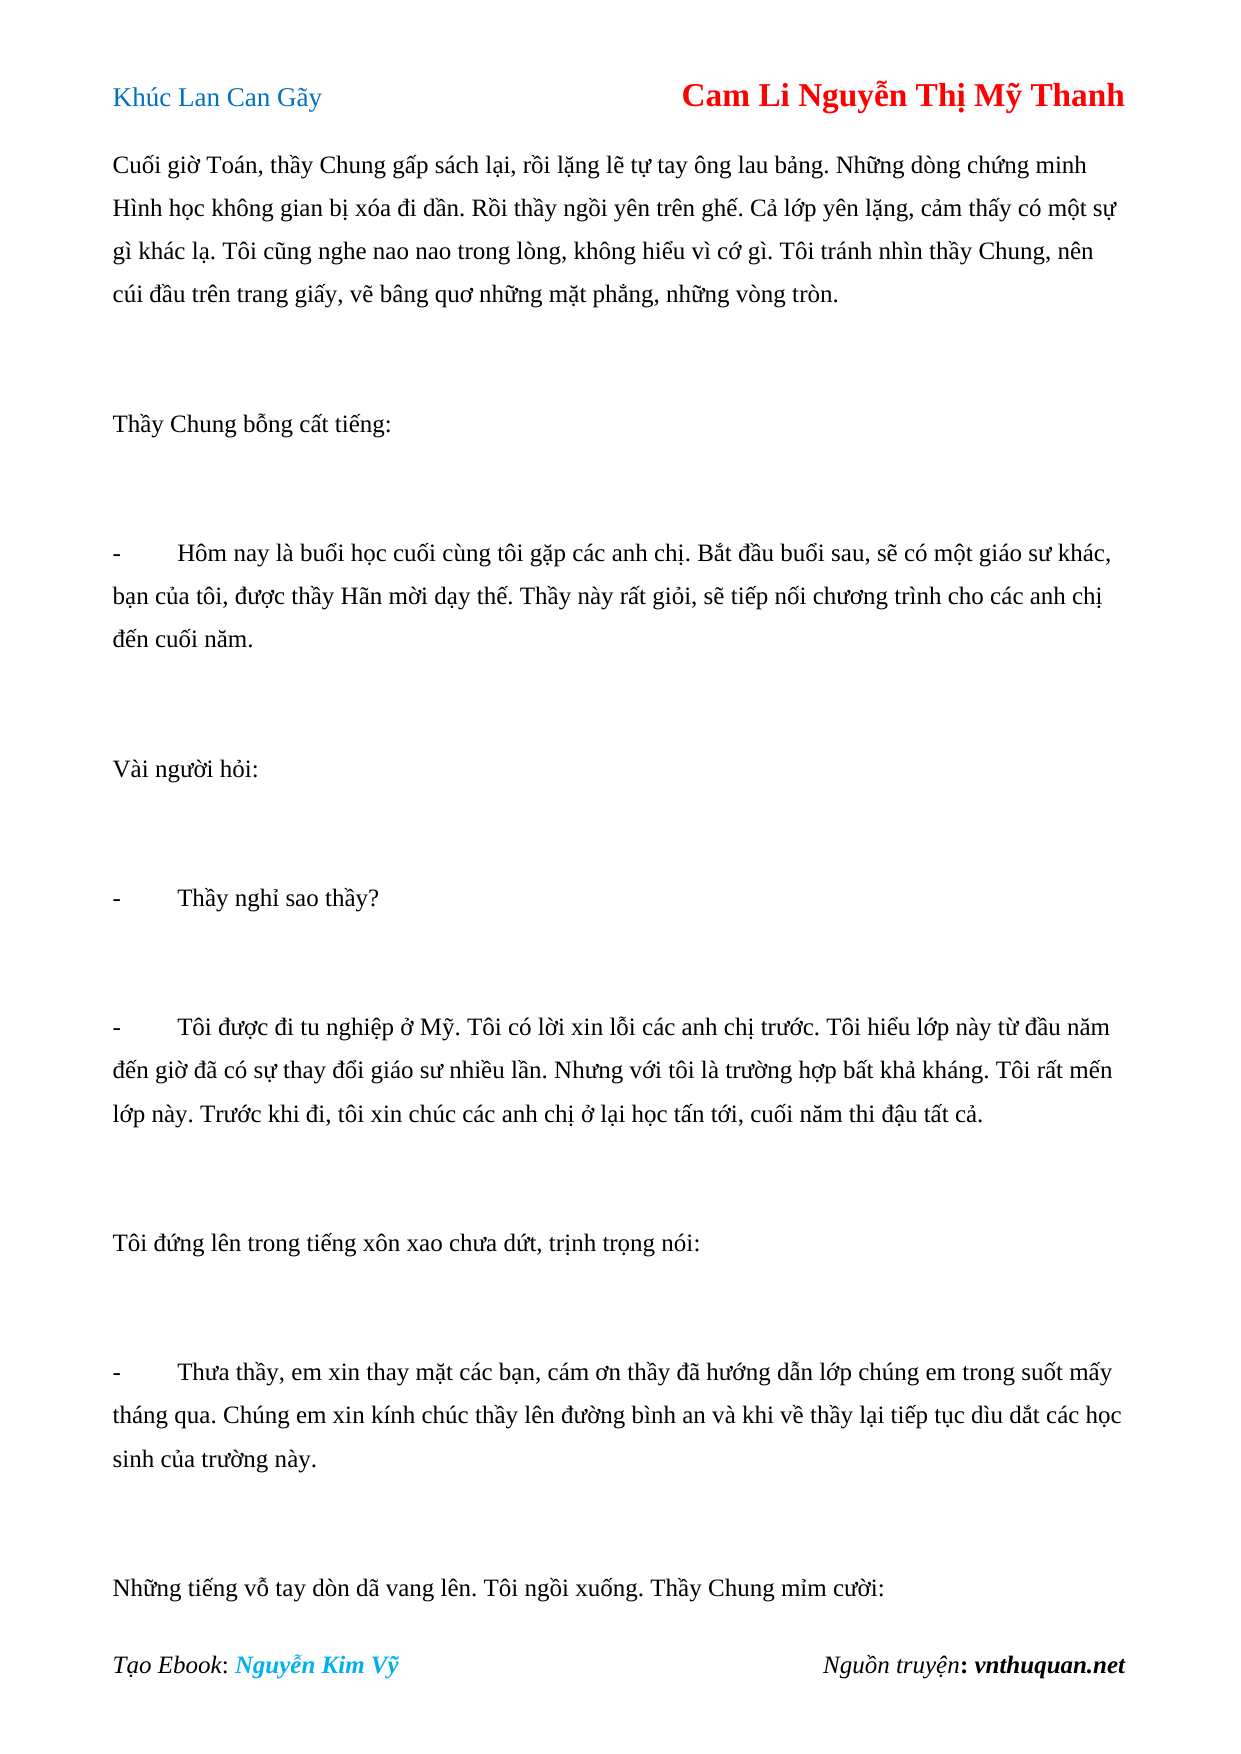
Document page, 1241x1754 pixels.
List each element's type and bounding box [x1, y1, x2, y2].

text [112, 150, 1128, 1602]
